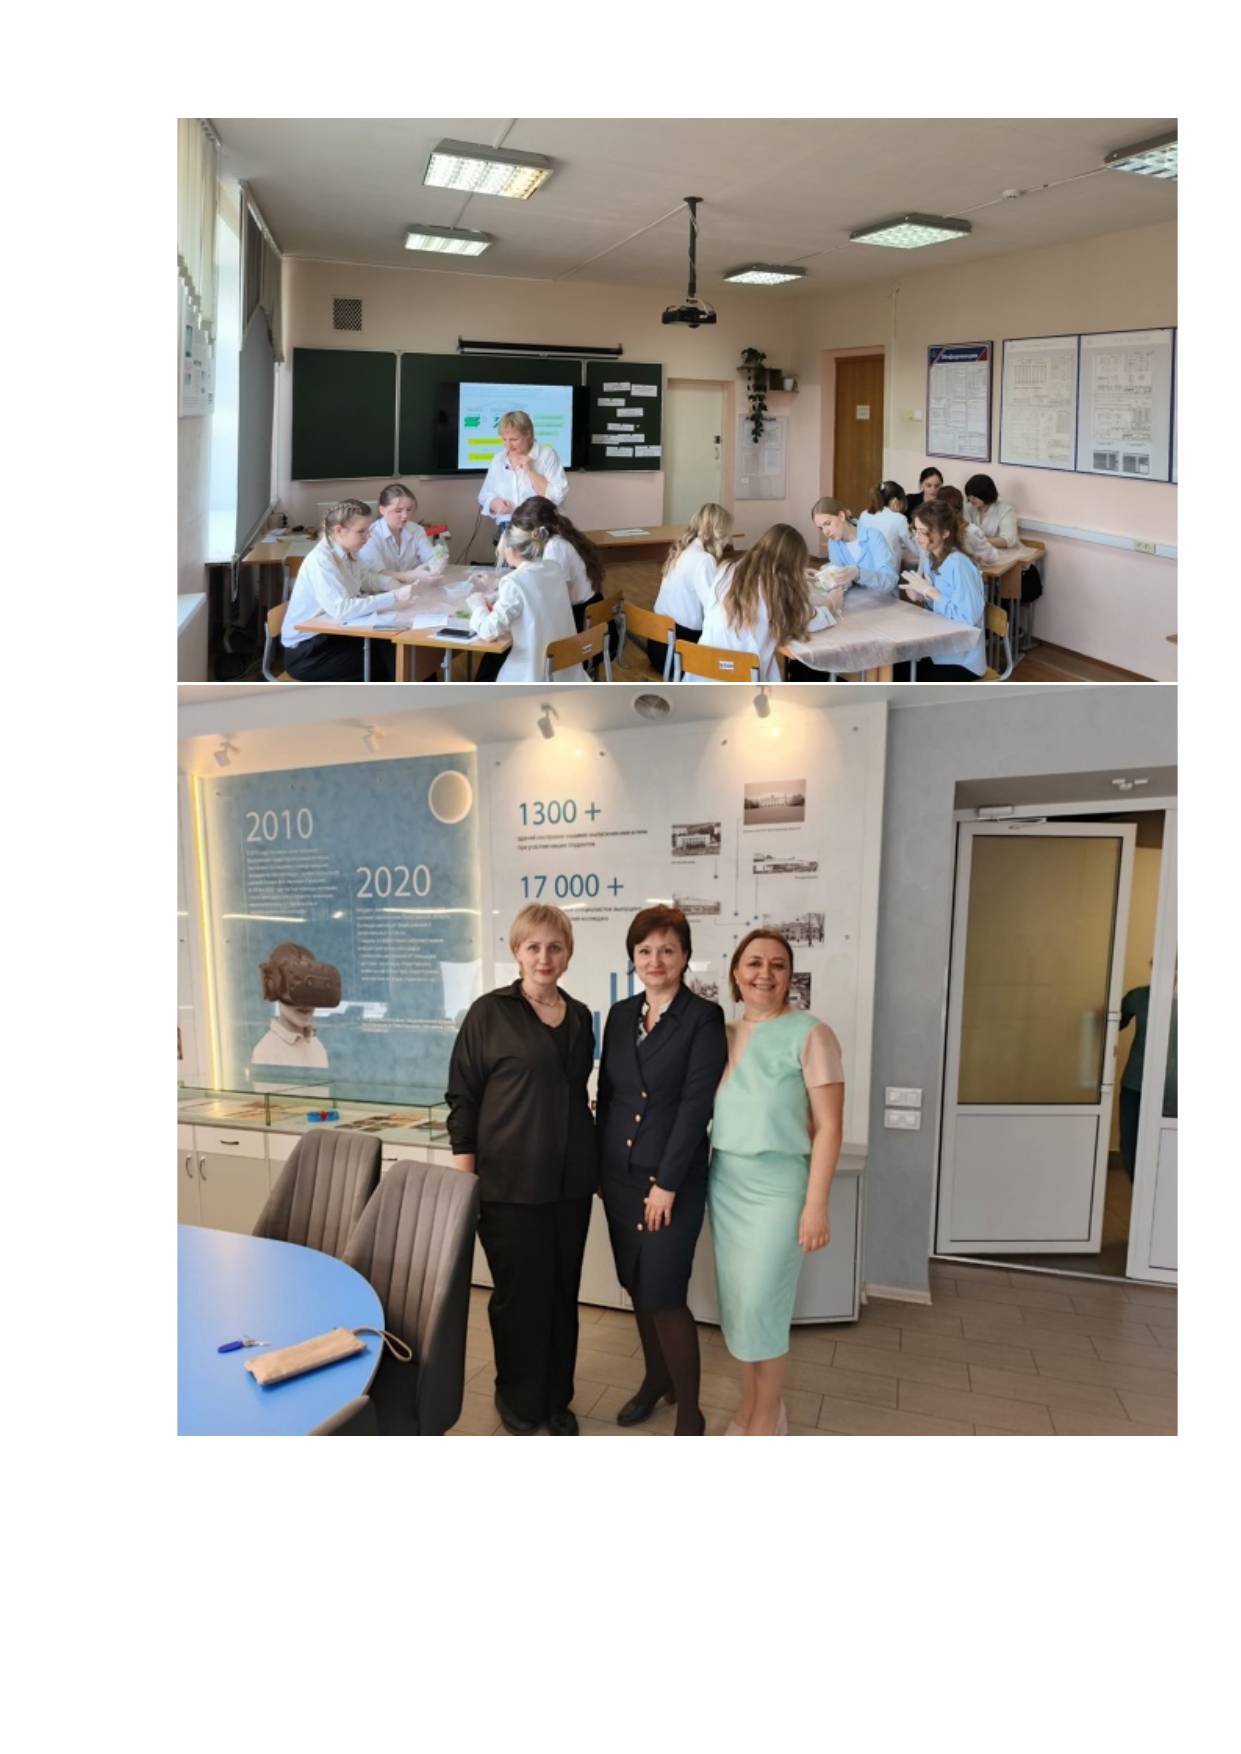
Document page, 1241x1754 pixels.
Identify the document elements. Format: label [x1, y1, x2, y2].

picture [177, 685, 1178, 1436]
picture [177, 118, 1178, 682]
